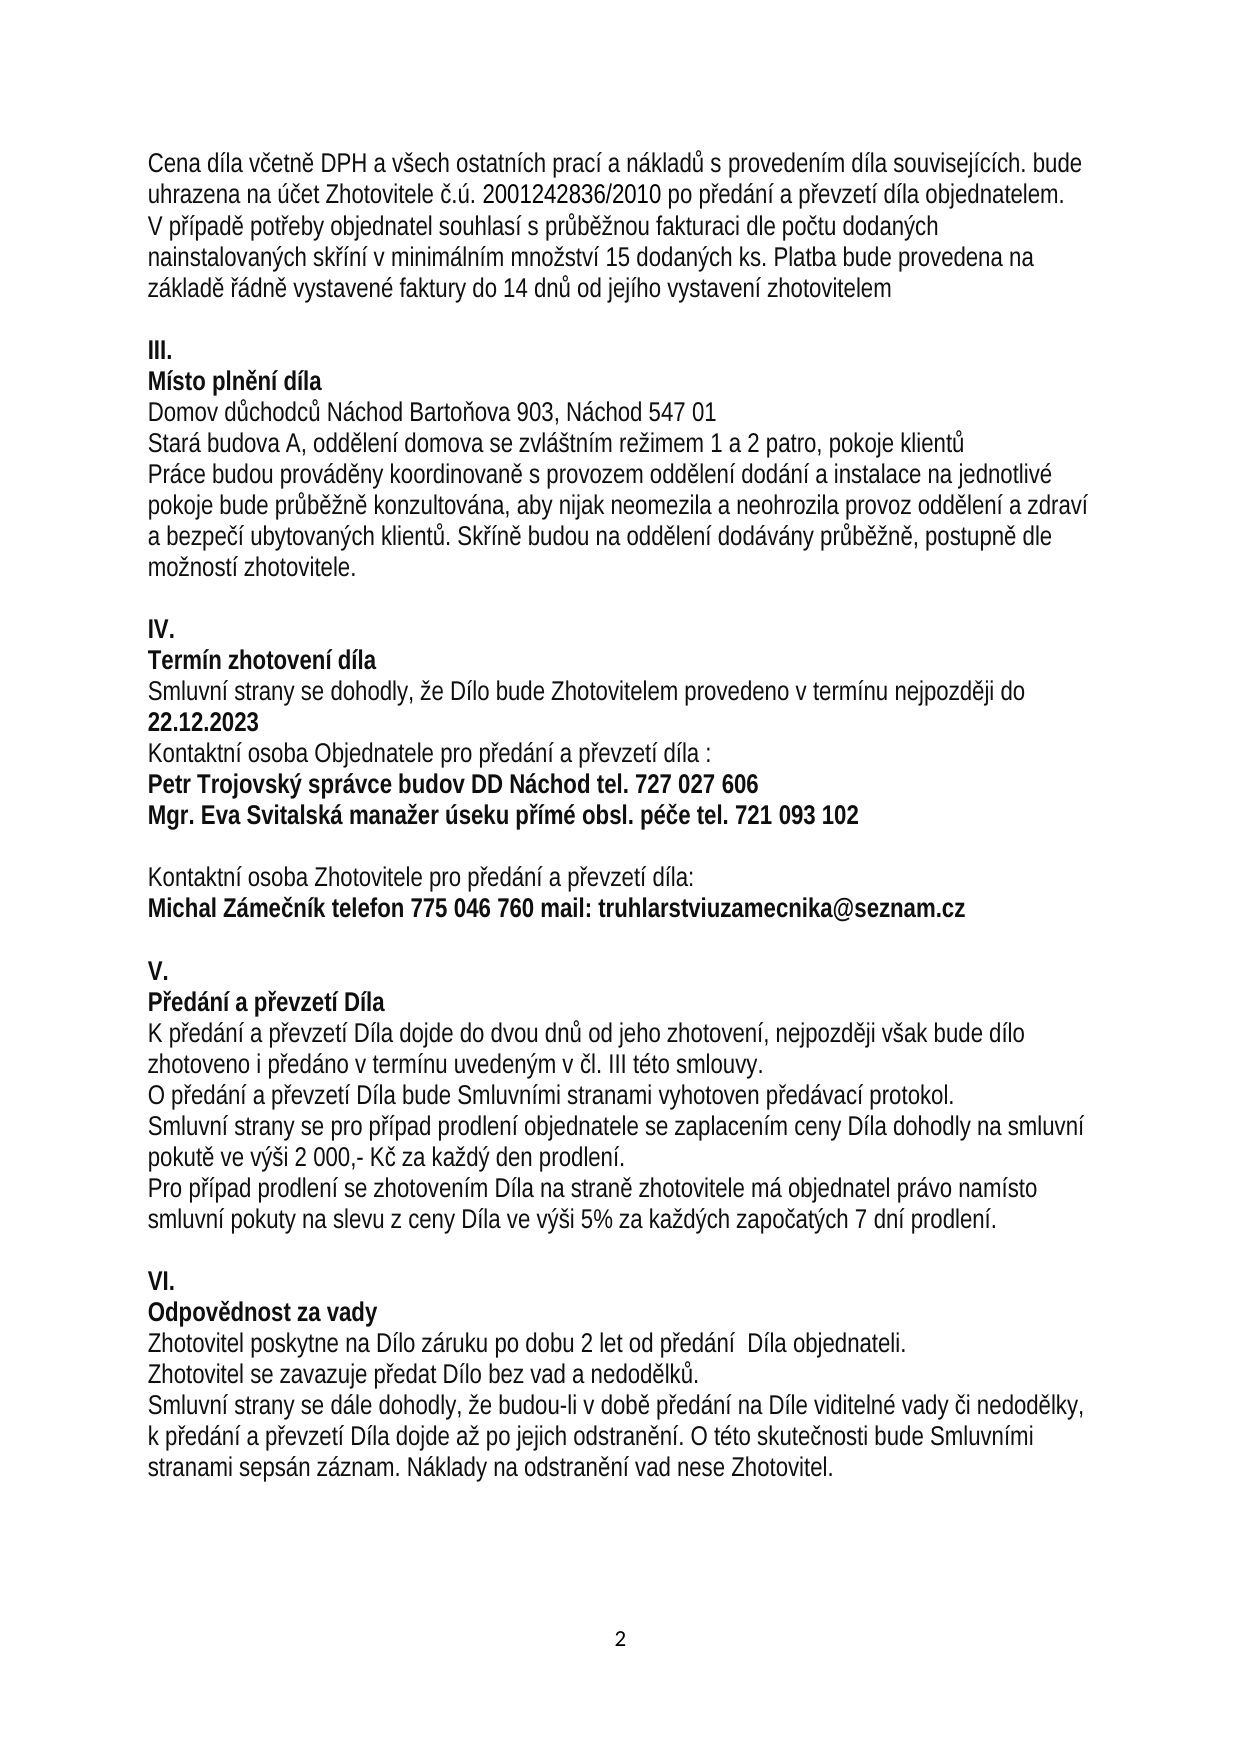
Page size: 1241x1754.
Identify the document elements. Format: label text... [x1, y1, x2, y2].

text Mgr. Eva Svitalská manažer úseku přímé obsl. péče tel. 721 093 102 [148, 799, 1093, 831]
text IV. Termín zhotovení díla [148, 613, 1093, 675]
text III. Místo plnění díla [148, 334, 1093, 396]
text Kontaktní osoba Objednatele pro předání a převzetí díla : [148, 737, 1093, 768]
text VI. Odpovědnost za vady [148, 1234, 1093, 1327]
text Michal Zámečník telefon 775 046 760 mail: truhlarstviuzamecnika@seznam.cz [148, 893, 1093, 924]
text V. Předání a převzetí Díla [148, 955, 1093, 1017]
text Domov důchodců Náchod Bartoňova 903, Náchod 547 01 [148, 396, 1093, 427]
text Kontaktní osoba Zhotovitele pro předání a převzetí díla: [148, 862, 1093, 893]
text Petr Trojovský správce budov DD Náchod tel. 727 027 606 [148, 768, 1093, 799]
text Cena díla včetně DPH a všech ostatních prací a nákladů s provedením díla souvisejících. bude uhrazena na účet Zhotovitele č.ú. 2001242836/2010 po předání a převzetí díla objednatelem. V případě potřeby objednatel souhlasí s průběžnou fakturaci dle počtu dodaných nainstalovaných skříní v minimálním množství 15 dodaných ks. Platba bude provedena na základě řádně vystavené faktury do 14 dnů od jejího vystavení zhotovitelem [148, 148, 1093, 334]
text K předání a převzetí Díla dojde do dvou dnů od jeho zhotovení, nejpozději však bude dílo zhotoveno i předáno v termínu uvedeným v čl. III této smlouvy. O předání a převzetí Díla bude Smluvními stranami vyhotoven předávací protokol. Smluvní strany se pro případ prodlení objednatele se zaplacením ceny Díla dohodly na smluvní pokutě ve výši 2 000,- Kč za každý den prodlení. Pro případ prodlení se zhotovením Díla na straně zhotovitele má objednatel právo namísto smluvní pokuty na slevu z ceny Díla ve výši 5% za každých započatých 7 dní prodlení. [148, 1017, 1093, 1234]
text Zhotovitel poskytne na Dílo záruku po dobu 2 let od předání Díla objednateli. Zhotovitel se zavazuje předat Dílo bez vad a nedodělků. Smluvní strany se dále dohodly, že budou-li v době předání na Díle viditelné vady či nedodělky, k předání a převzetí Díla dojde až po jejich odstranění. O této skutečnosti bude Smluvními stranami sepsán záznam. Náklady na odstranění vad nese Zhotovitel. [148, 1327, 1093, 1513]
text Smluvní strany se dohodly, že Dílo bude Zhotovitelem provedeno v termínu nejpozději do 22.12.2023 [148, 675, 1093, 737]
text Práce budou prováděny koordinovaně s provozem oddělení dodání a instalace na jednotlivé pokoje bude průběžně konzultována, aby nijak neomezila a neohrozila provoz oddělení a zdraví a bezpečí ubytovaných klientů. Skříně budou na oddělení dodávány průběžně, postupně dle možností zhotovitele. [148, 458, 1093, 582]
text Stará budova A, oddělení domova se zvláštním režimem 1 a 2 patro, pokoje klientů [148, 427, 1093, 458]
